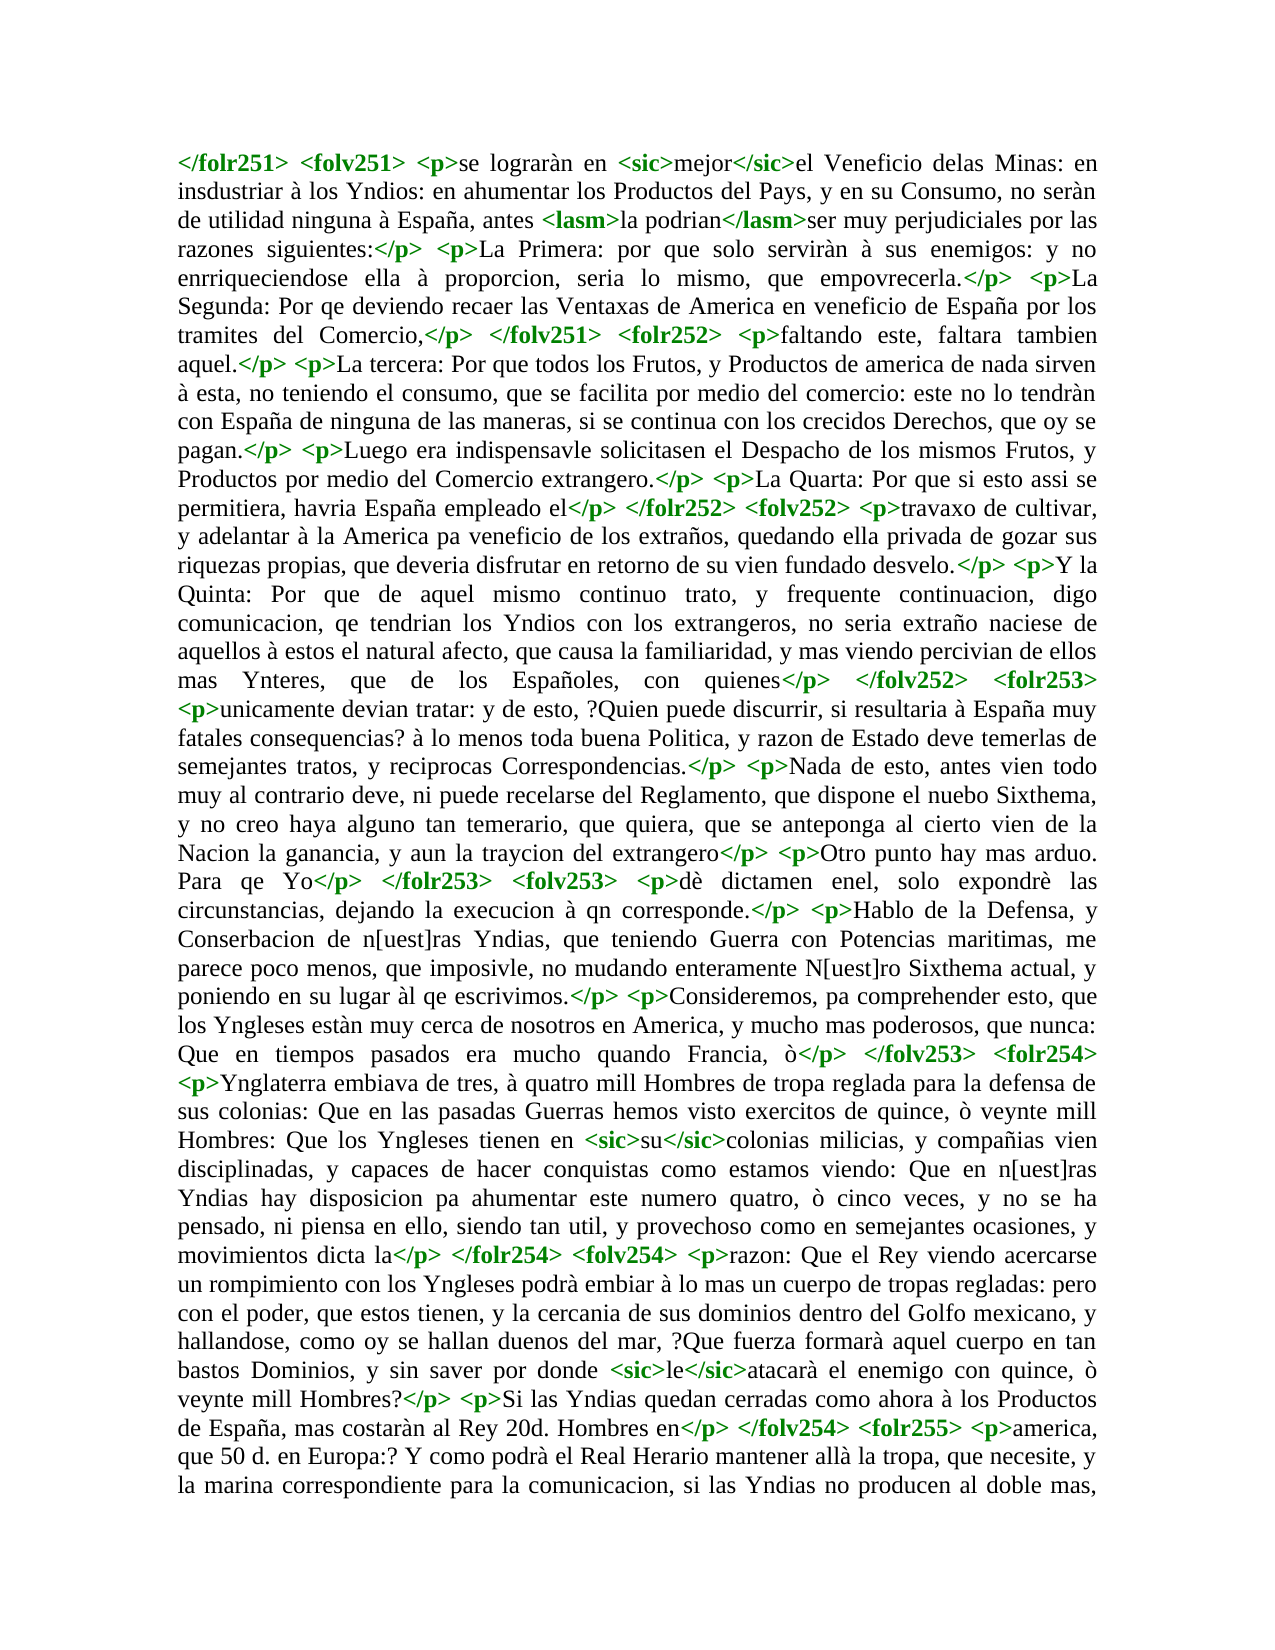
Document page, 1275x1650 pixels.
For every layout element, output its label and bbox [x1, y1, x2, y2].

text [177, 148, 1098, 1499]
